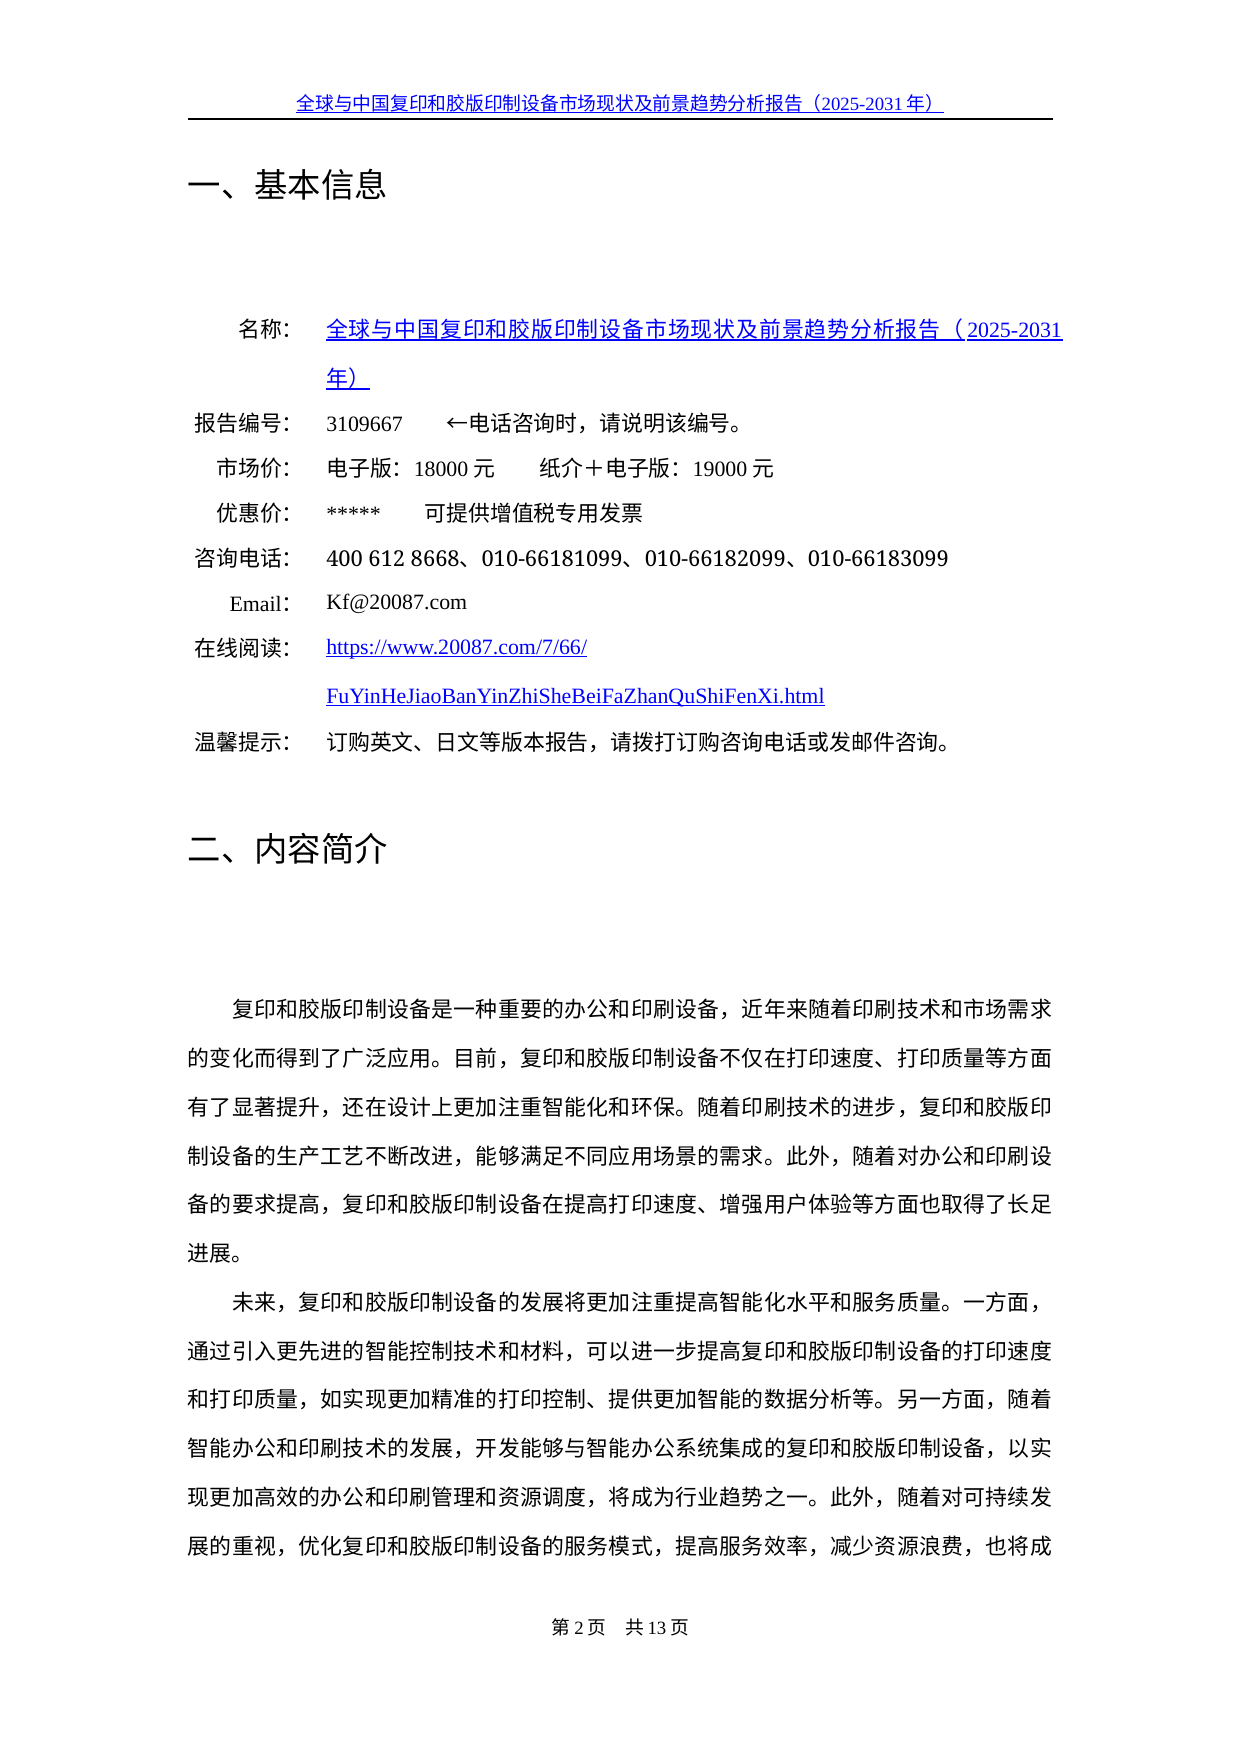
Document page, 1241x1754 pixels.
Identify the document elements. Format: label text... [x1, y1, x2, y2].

table_cell 3109667 ←电话咨询时，请说明该编号。 [315, 405, 1073, 450]
table_header 全球与中国复印和胶版印制设备市场现状及前景趋势分析报告（2025-2031年） [315, 312, 1073, 405]
table_header 名称： [167, 312, 315, 405]
table_cell 咨询电话： [167, 540, 315, 585]
table_cell 电子版：18000 元 纸介＋电子版：19000 元 [315, 450, 1073, 495]
table_cell 报告编号： [167, 405, 315, 450]
table_cell 市场价： [167, 450, 315, 495]
table_cell 在线阅读： [167, 630, 315, 724]
title 一、基本信息 [187, 150, 1053, 215]
table_cell Email： [167, 585, 315, 630]
table_cell ***** 可提供增值税专用发票 [315, 495, 1073, 540]
table_cell Kf@20087.com [315, 585, 1073, 630]
table_cell 优惠价： [167, 495, 315, 540]
table_cell 400 612 8668、010-66181099、010-66182099、010-66183099 [315, 540, 1073, 585]
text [187, 992, 1053, 1561]
table_cell 温馨提示： [167, 724, 315, 769]
table_cell [315, 630, 1073, 724]
table_cell 订购英文、日文等版本报告，请拨打订购咨询电话或发邮件咨询。 [315, 724, 1073, 769]
title 二、内容简介 [187, 814, 1053, 879]
